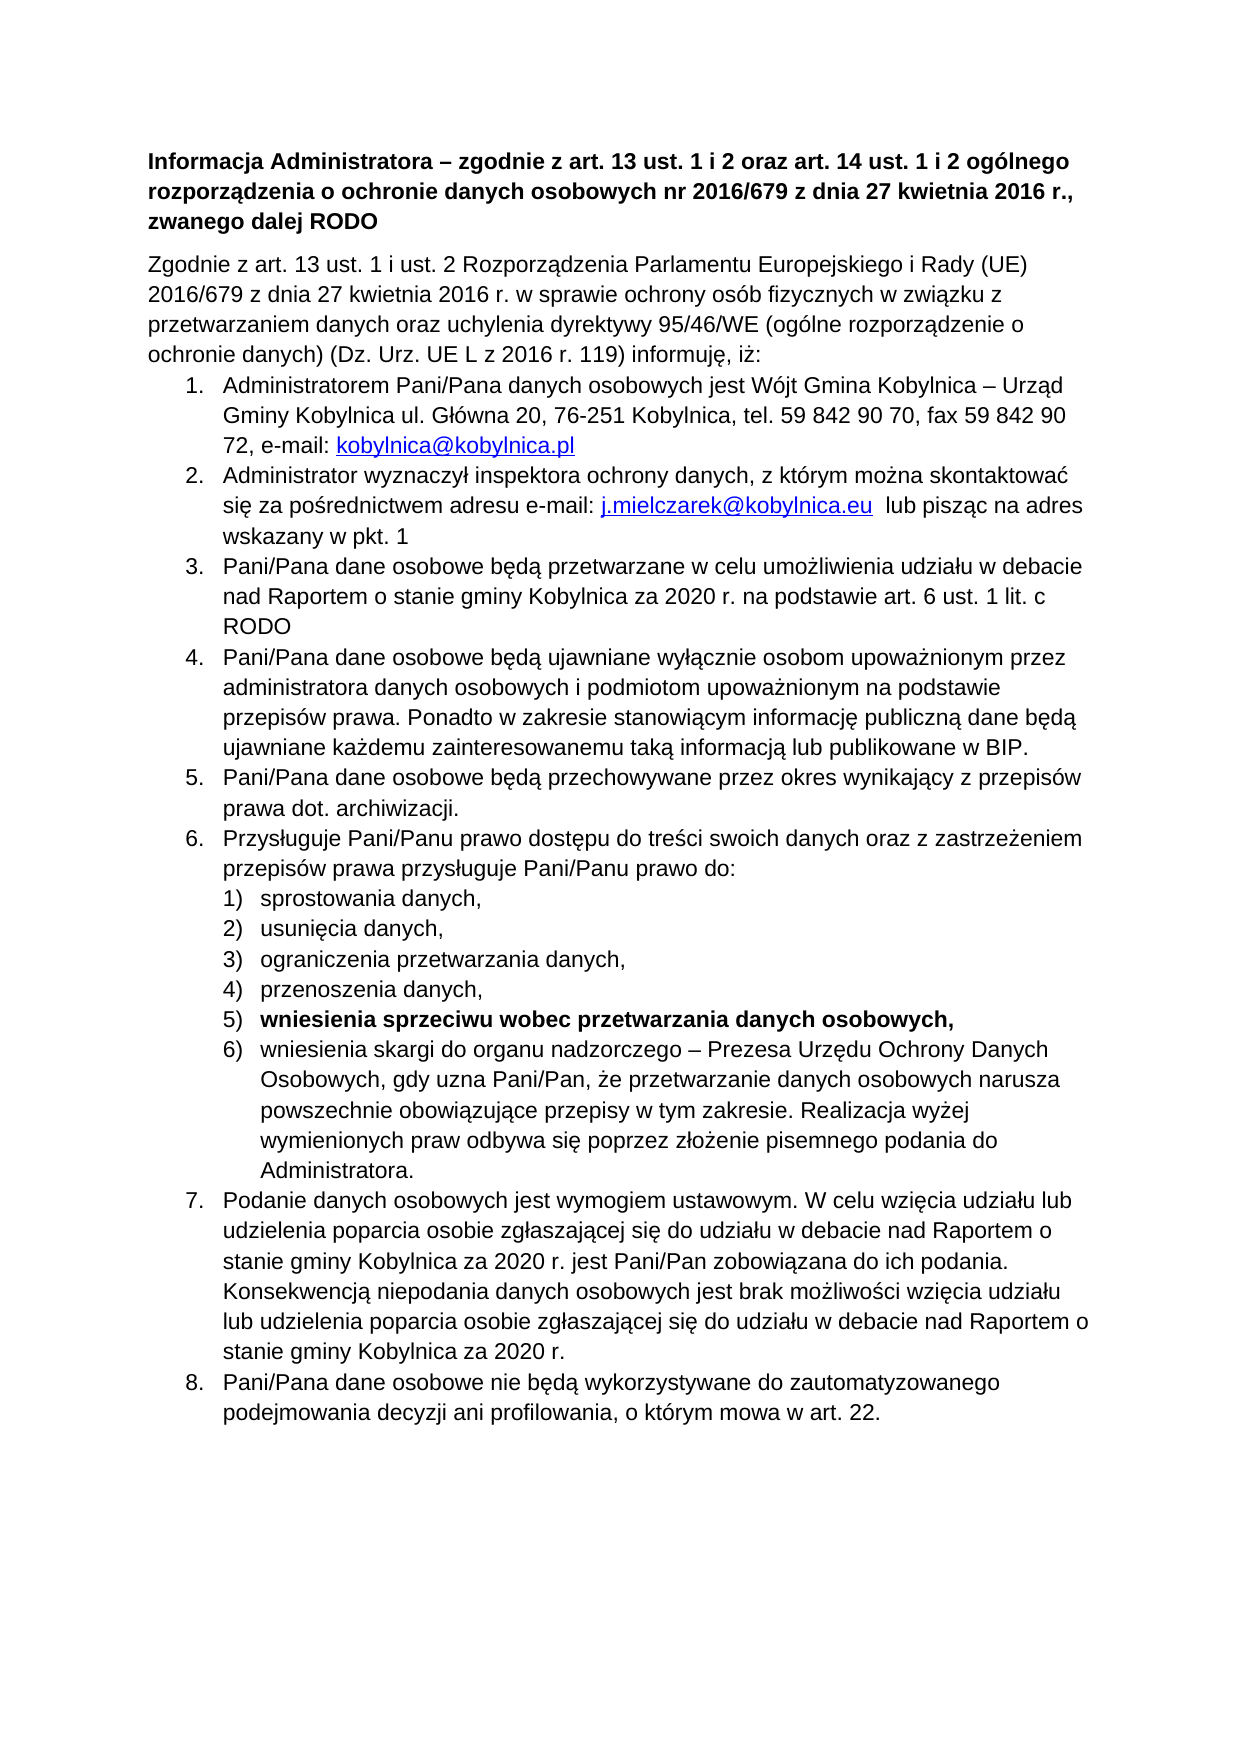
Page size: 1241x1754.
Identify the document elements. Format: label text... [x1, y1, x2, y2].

list przenoszenia danych, [223, 976, 1093, 1002]
list Administratorem Pani/Pana danych osobowych jest Wójt Gmina Kobylnica – Urząd Gminy Kobylnica ul. Główna 20, 76-251 Kobylnica, tel. 59 842 90 70, fax 59 842 90 72, e-mail: kobylnica@kobylnica.pl [185, 372, 1093, 458]
list Pani/Pana dane osobowe będą przechowywane przez okres wynikający z przepisów prawa dot. archiwizacji. [185, 764, 1093, 821]
list Pani/Pana dane osobowe będą ujawniane wyłącznie osobom upoważnionym przez administratora danych osobowych i podmiotom upoważnionym na podstawie przepisów prawa. Ponadto w zakresie stanowiącym informację publiczną dane będą ujawniane każdemu zainteresowanemu taką informacją lub publikowane w BIP. [185, 643, 1093, 760]
text Informacja Administratora – zgodnie z art. 13 ust. 1 i 2 oraz art. 14 ust. 1 i 2 ogólnego rozporządzenia o ochronie danych osobowych nr 2016/679 z dnia 27 kwietnia 2016 r., zwanego dalej RODO [148, 148, 1093, 234]
list Pani/Pana dane osobowe nie będą wykorzystywane do zautomatyzowanego podejmowania decyzji ani profilowania, o którym mowa w art. 22. [185, 1368, 1093, 1425]
text Zgodnie z art. 13 ust. 1 i ust. 2 Rozporządzenia Parlamentu Europejskiego i Rady (UE) 2016/679 z dnia 27 kwietnia 2016 r. w sprawie ochrony osób fizycznych w związku z przetwarzaniem danych oraz uchylenia dyrektywy 95/46/WE (ogólne rozporządzenie o ochronie danych) (Dz. Urz. UE L z 2016 r. 119) informuję, iż: [148, 251, 1093, 368]
list wniesienia sprzeciwu wobec przetwarzania danych osobowych, [223, 1006, 1093, 1032]
list sprostowania danych, [223, 885, 1093, 911]
list Przysługuje Pani/Panu prawo dostępu do treści swoich danych oraz z zastrzeżeniem przepisów prawa przysługuje Pani/Panu prawo do: [185, 825, 1093, 881]
list ograniczenia przetwarzania danych, [223, 946, 1093, 972]
list wniesienia skargi do organu nadzorczego – Prezesa Urzędu Ochrony Danych Osobowych, gdy uzna Pani/Pan, że przetwarzanie danych osobowych narusza powszechnie obowiązujące przepisy w tym zakresie. Realizacja wyżej wymienionych praw odbywa się poprzez złożenie pisemnego podania do Administratora. [223, 1036, 1093, 1183]
list usunięcia danych, [223, 915, 1093, 942]
list Pani/Pana dane osobowe będą przetwarzane w celu umożliwienia udziału w debacie nad Raportem o stanie gminy Kobylnica za 2020 r. na podstawie art. 6 ust. 1 lit. c RODO [185, 553, 1093, 639]
list Podanie danych osobowych jest wymogiem ustawowym. W celu wzięcia udziału lub udzielenia poparcia osobie zgłaszającej się do udziału w debacie nad Raportem o stanie gminy Kobylnica za 2020 r. jest Pani/Pan zobowiązana do ich podania. Konsekwencją niepodania danych osobowych jest brak możliwości wzięcia udziału lub udzielenia poparcia osobie zgłaszającej się do udziału w debacie nad Raportem o stanie gminy Kobylnica za 2020 r. [185, 1187, 1093, 1364]
list Administrator wyznaczył inspektora ochrony danych, z którym można skontaktować się za pośrednictwem adresu e-mail: j.mielczarek@kobylnica.eu lub pisząc na adres wskazany w pkt. 1 [185, 462, 1093, 549]
